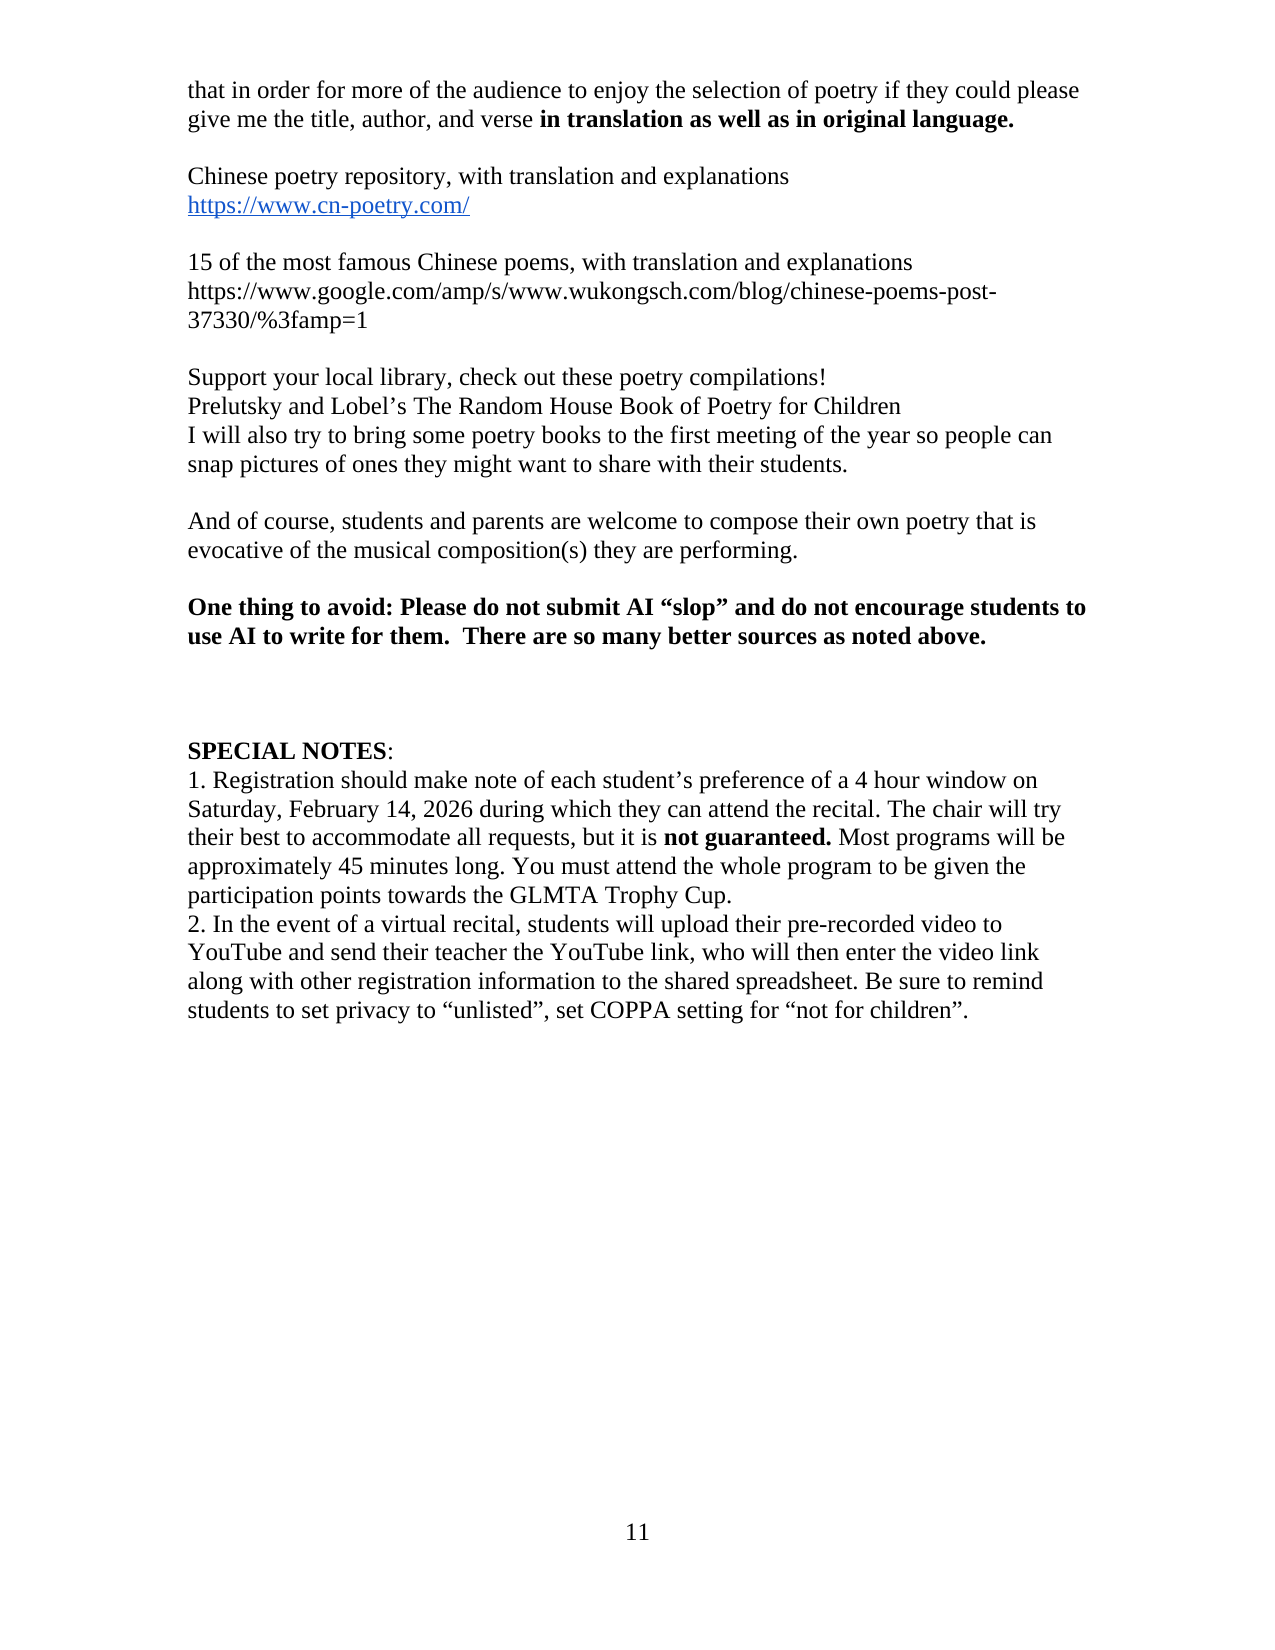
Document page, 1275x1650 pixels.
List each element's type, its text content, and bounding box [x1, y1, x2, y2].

text SPECIAL NOTES: [187, 736, 1087, 765]
text Prelutsky and Lobel’s The Random House Book of Poetry for Children [187, 391, 1087, 420]
text 2. In the event of a virtual recital, students will upload their pre-recorded video to YouTube and send their teacher the YouTube link, who will then enter the video link along with other registration information to the shared spreadsheet. Be sure to remind students to set privacy to “unlisted”, set COPPA setting for “not for children”. [187, 909, 1087, 1024]
text I will also try to bring some poetry books to the first meeting of the year so people can snap pictures of ones they might want to share with their students. [187, 420, 1087, 477]
text Support your local library, check out these poetry compilations! [187, 362, 1087, 391]
text 1. Registration should make note of each student’s preference of a 4 hour window on Saturday, February 14, 2026 during which they can attend the recital. The chair will try their best to accommodate all requests, but it is not guaranteed. Most programs will be approximately 45 minutes long. You must attend the whole program to be given the participation points towards the GLMTA Trophy Cup. [187, 765, 1087, 909]
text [187, 75, 1087, 132]
text 15 of the most famous Chinese poems, with translation and explanations [187, 247, 1087, 276]
text https://www.cn-poetry.com/ [187, 190, 1087, 219]
text And of course, students and parents are welcome to compose their own poetry that is evocative of the musical composition(s) they are performing. [187, 506, 1087, 564]
text One thing to avoid: Please do not submit AI “slop” and do not encourage students to use AI to write for them. There are so many better sources as noted above. [187, 592, 1087, 650]
text Chinese poetry repository, with translation and explanations [187, 161, 1087, 190]
text https://www.google.com/amp/s/www.wukongsch.com/blog/chinese-poems-post-37330/%3famp=1 [187, 276, 1087, 334]
